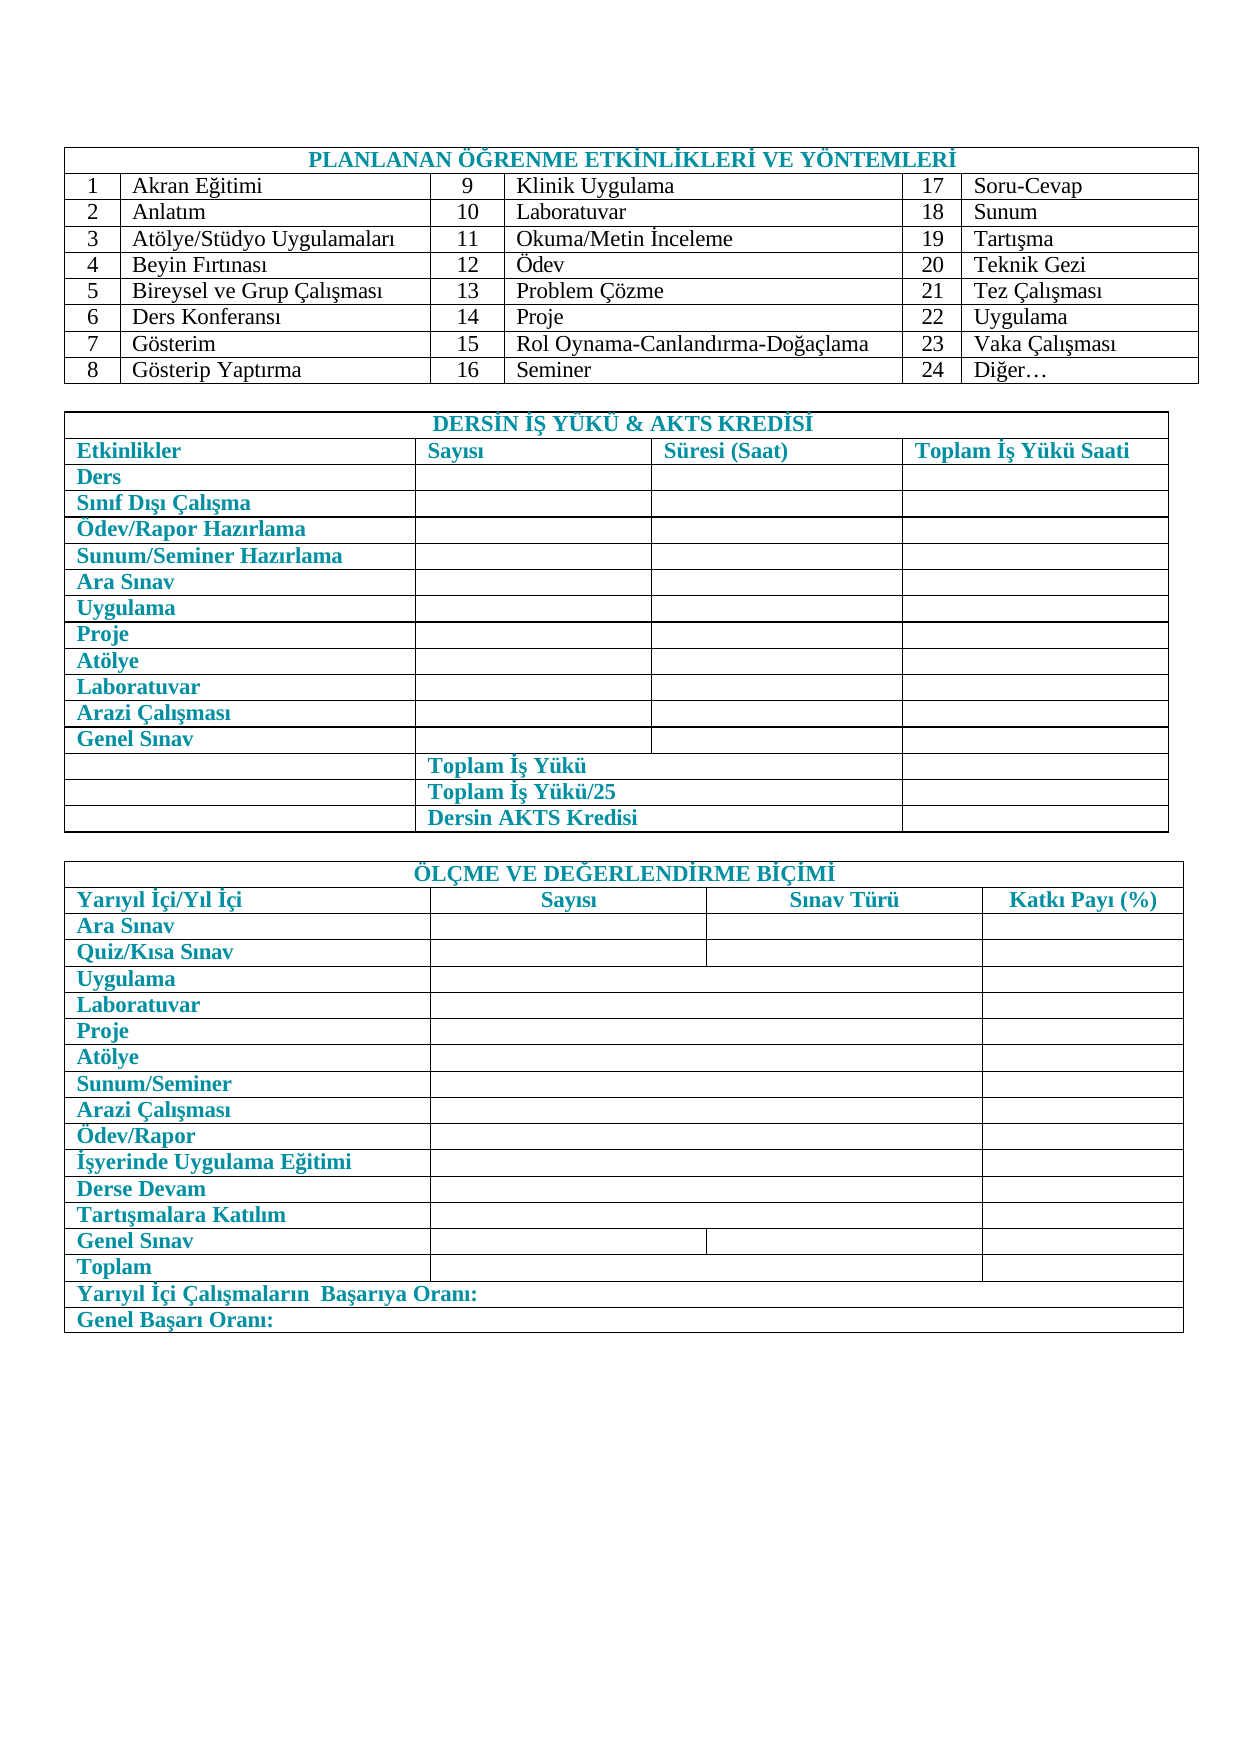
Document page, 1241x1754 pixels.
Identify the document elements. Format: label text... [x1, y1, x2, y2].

table_cell [416, 570, 651, 595]
table_cell [983, 1203, 1183, 1228]
table_cell 14 [431, 305, 504, 331]
table_cell Okuma/Metin İnceleme [505, 227, 902, 252]
table_cell Arazi Çalışması [65, 1098, 430, 1123]
table_cell [983, 1045, 1183, 1071]
table_cell Laboratuvar [65, 675, 415, 700]
table_header DERSİN İŞ YÜKÜ & AKTS KREDİSİ [65, 413, 1168, 438]
table_cell 23 [903, 332, 961, 357]
table_cell [431, 1124, 982, 1149]
table_cell Atölye/Stüdyo Uygulamaları [121, 227, 430, 252]
table_cell Ara Sınav [65, 914, 430, 939]
table_cell [983, 993, 1183, 1018]
table_cell [431, 1072, 982, 1097]
table_cell Toplam İş Yükü Saati [903, 439, 1168, 464]
table_cell [652, 728, 902, 753]
table_cell Soru-Cevap [962, 174, 1198, 199]
table_cell Sunum/Seminer [65, 1072, 430, 1097]
table_cell Klinik Uygulama [505, 174, 902, 199]
table_cell [652, 596, 902, 621]
table_cell [416, 518, 651, 543]
table_cell [983, 1124, 1183, 1149]
table_cell 20 [903, 253, 961, 278]
table_cell [431, 1045, 982, 1071]
table_cell Diğer… [962, 358, 1198, 383]
table_cell 7 [65, 332, 120, 357]
table_cell [903, 491, 1168, 516]
table_cell Beyin Fırtınası [121, 253, 430, 278]
table_cell Atölye [65, 1045, 430, 1071]
table_cell Toplam İş Yükü [416, 754, 902, 779]
table_cell Sunum [962, 200, 1198, 226]
table_cell [652, 491, 902, 516]
table_cell [416, 649, 651, 674]
table_cell Genel Sınav [65, 728, 415, 753]
table_cell 24 [903, 358, 961, 383]
table_cell [652, 570, 902, 595]
table_cell Derse Devam [65, 1177, 430, 1202]
table_cell Laboratuvar [65, 993, 430, 1018]
table_cell [983, 1098, 1183, 1123]
table_cell [652, 465, 902, 490]
table_cell 16 [431, 358, 504, 383]
table_cell Seminer [505, 358, 902, 383]
table_cell [903, 518, 1168, 543]
table_cell Tartışmalara Katılım [65, 1203, 430, 1228]
table_cell [416, 544, 651, 569]
table_cell [983, 1177, 1183, 1202]
table_cell [416, 675, 651, 700]
table_cell [431, 1098, 982, 1123]
table_cell Quiz/Kısa Sınav [65, 940, 430, 966]
table_cell [431, 1255, 982, 1281]
table_cell [65, 806, 415, 831]
table_cell 8 [65, 358, 120, 383]
table_header PLANLANAN ÖĞRENME ETKİNLİKLERİ VE YÖNTEMLERİ [65, 148, 1198, 173]
table_cell Sayısı [431, 888, 706, 913]
table_cell 3 [65, 227, 120, 252]
table_cell [431, 993, 982, 1018]
table_cell 17 [903, 174, 961, 199]
table_cell Ara Sınav [65, 570, 415, 595]
table_cell 4 [65, 253, 120, 278]
table_cell [903, 701, 1168, 726]
table_cell [983, 967, 1183, 992]
table_cell [903, 544, 1168, 569]
table_cell [903, 623, 1168, 648]
table_cell [431, 1019, 982, 1044]
table_cell [431, 940, 706, 966]
table_cell [431, 967, 982, 992]
table_cell [65, 780, 415, 805]
table_cell Tartışma [962, 227, 1198, 252]
table_cell [652, 675, 902, 700]
table_cell [416, 728, 651, 753]
table_cell [983, 1229, 1183, 1254]
table_cell 18 [903, 200, 961, 226]
table_cell Gösterip Yaptırma [121, 358, 430, 383]
table_cell Etkinlikler [65, 439, 415, 464]
table_cell [416, 465, 651, 490]
table_cell Genel Sınav [65, 1229, 430, 1254]
table_cell [431, 1150, 982, 1176]
table_cell Uygulama [65, 596, 415, 621]
table_cell Problem Çözme [505, 279, 902, 304]
table_cell Gösterim [121, 332, 430, 357]
table_cell [983, 1019, 1183, 1044]
table_cell Proje [505, 305, 902, 331]
table_cell Laboratuvar [505, 200, 902, 226]
table_cell [416, 596, 651, 621]
table_cell Proje [65, 1019, 430, 1044]
table_cell [707, 940, 982, 966]
table_cell [652, 701, 902, 726]
table_cell Vaka Çalışması [962, 332, 1198, 357]
table_cell Sunum/Seminer Hazırlama [65, 544, 415, 569]
table_cell [707, 914, 982, 939]
table_cell [431, 914, 706, 939]
table_cell [652, 623, 902, 648]
table_cell [903, 780, 1168, 805]
table_cell [903, 596, 1168, 621]
table_cell [431, 1177, 982, 1202]
table_cell [903, 728, 1168, 753]
table_cell Toplam [65, 1255, 430, 1281]
table_cell Anlatım [121, 200, 430, 226]
table_cell [983, 1072, 1183, 1097]
table_cell 15 [431, 332, 504, 357]
table_header ÖLÇME VE DEĞERLENDİRME BİÇİMİ [65, 862, 1183, 887]
table_cell [652, 649, 902, 674]
table_cell 9 [431, 174, 504, 199]
table_cell [416, 623, 651, 648]
table_cell 10 [431, 200, 504, 226]
table_cell 11 [431, 227, 504, 252]
table_cell Sınıf Dışı Çalışma [65, 491, 415, 516]
table_cell Yarıyıl İçi Çalışmaların Başarıya Oranı: [65, 1282, 1183, 1307]
table_cell Arazi Çalışması [65, 701, 415, 726]
table_cell [652, 544, 902, 569]
table_cell [707, 1229, 982, 1254]
table_cell [416, 491, 651, 516]
table_cell Bireysel ve Grup Çalışması [121, 279, 430, 304]
table_cell Ödev/Rapor Hazırlama [65, 518, 415, 543]
table_cell Teknik Gezi [962, 253, 1198, 278]
table_cell [903, 649, 1168, 674]
table_cell [431, 1229, 706, 1254]
table_cell Akran Eğitimi [121, 174, 430, 199]
table_cell 12 [431, 253, 504, 278]
table_cell 19 [903, 227, 961, 252]
table_cell Ödev [505, 253, 902, 278]
table_cell 22 [903, 305, 961, 331]
table_cell [903, 465, 1168, 490]
table_cell Rol Oynama-Canlandırma-Doğaçlama [505, 332, 902, 357]
table_cell Sayısı [416, 439, 651, 464]
table_cell Tez Çalışması [962, 279, 1198, 304]
table_cell Katkı Payı (%) [983, 888, 1183, 913]
table_cell [431, 1203, 982, 1228]
table_cell 1 [65, 174, 120, 199]
table_cell [983, 940, 1183, 966]
table_cell [416, 701, 651, 726]
table_cell [983, 914, 1183, 939]
table_cell Yarıyıl İçi/Yıl İçi [65, 888, 430, 913]
table_cell [903, 754, 1168, 779]
table_cell Ders [65, 465, 415, 490]
table_cell Uygulama [962, 305, 1198, 331]
table_cell [903, 675, 1168, 700]
table_cell 13 [431, 279, 504, 304]
table_cell Süresi (Saat) [652, 439, 902, 464]
table_cell İşyerinde Uygulama Eğitimi [65, 1150, 430, 1176]
table_cell [903, 806, 1168, 831]
table_cell Uygulama [65, 967, 430, 992]
table_cell [983, 1255, 1183, 1281]
table_cell [65, 754, 415, 779]
table_cell Ödev/Rapor [65, 1124, 430, 1149]
table_cell Proje [65, 623, 415, 648]
table_cell Sınav Türü [707, 888, 982, 913]
table_cell [903, 570, 1168, 595]
table_cell 6 [65, 305, 120, 331]
table_cell Dersin AKTS Kredisi [416, 806, 902, 831]
table_cell Toplam İş Yükü/25 [416, 780, 902, 805]
table_cell [652, 518, 902, 543]
table_cell 5 [65, 279, 120, 304]
table_cell 21 [903, 279, 961, 304]
table_cell 2 [65, 200, 120, 226]
table_cell Genel Başarı Oranı: [65, 1308, 1183, 1332]
table_cell Atölye [65, 649, 415, 674]
table_cell Ders Konferansı [121, 305, 430, 331]
table_cell [983, 1150, 1183, 1176]
